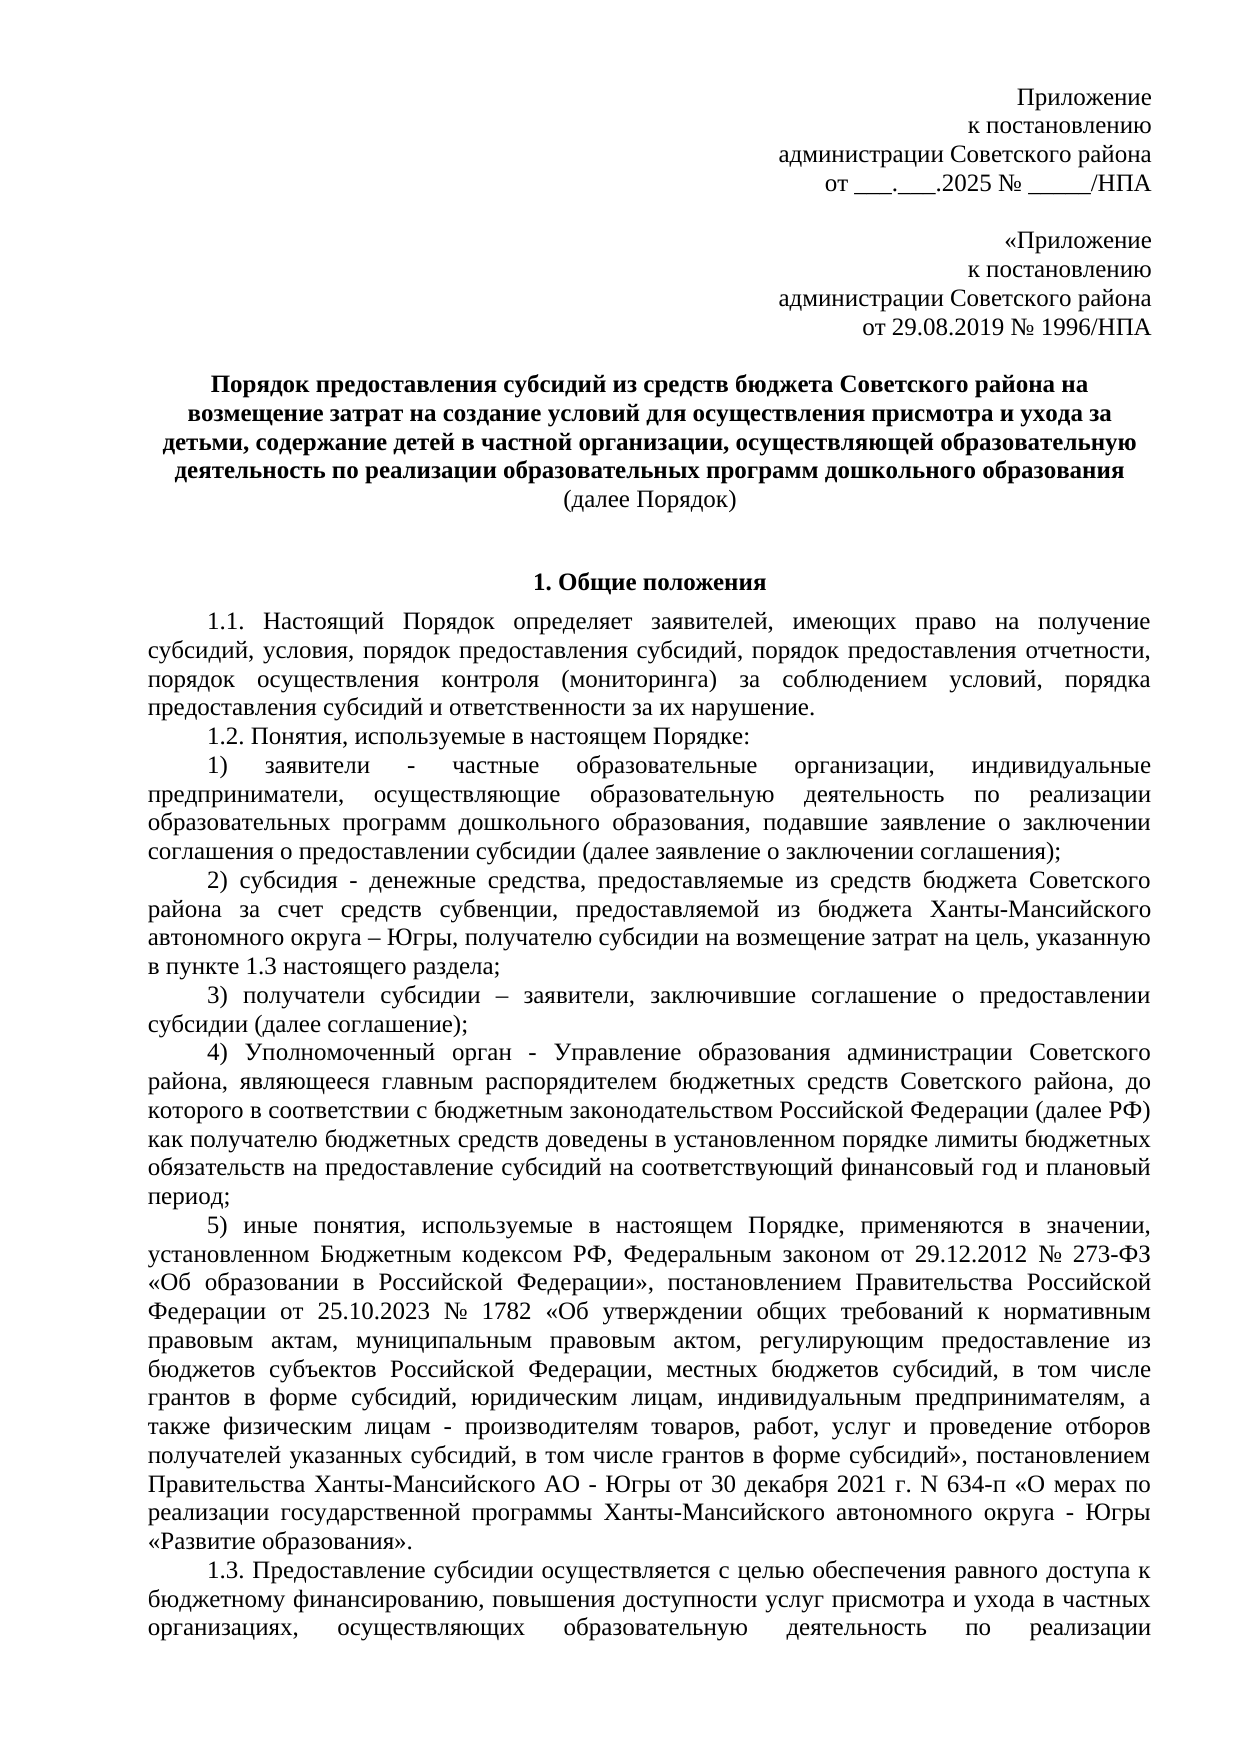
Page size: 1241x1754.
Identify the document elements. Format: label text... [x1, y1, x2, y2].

text к постановлению [148, 254, 1152, 283]
text 1. Общие положения [148, 567, 1152, 596]
text 4) Уполномоченный орган - Управление образования администрации Советского района, являющееся главным распорядителем бюджетных средств Советского района, до которого в соответствии с бюджетным законодательством Российской Федерации (далее РФ) как получателю бюджетных средств доведены в установленном порядке лимиты бюджетных обязательств на предоставление субсидий на соответствующий финансовый год и плановый период; [148, 1037, 1152, 1210]
text к постановлению [148, 111, 1152, 139]
text «Приложение [148, 226, 1152, 254]
text 1.1. Настоящий Порядок определяет заявителей, имеющих право на получение субсидий, условия, порядок предоставления субсидий, порядок предоставления отчетности, порядок осуществления контроля (мониторинга) за соблюдением условий, порядка предоставления субсидий и ответственности за их нарушение. [148, 606, 1152, 721]
text Порядок предоставления субсидий из средств бюджета Советского района на возмещение затрат на создание условий для осуществления присмотра и ухода за детьми, содержание детей в частной организации, осуществляющей образовательную деятельность по реализации образовательных программ дошкольного образования (далее Порядок) [148, 369, 1152, 513]
text 1) заявители - частные образовательные организации, индивидуальные предприниматели, осуществляющие образовательную деятельность по реализации образовательных программ дошкольного образования, подавшие заявление о заключении соглашения о предоставлении субсидии (далее заявление о заключении соглашения); [148, 750, 1152, 865]
text 1.2. Понятия, используемые в настоящем Порядке: [148, 721, 1152, 750]
text 3) получатели субсидии – заявители, заключившие соглашение о предоставлении субсидии (далее соглашение); [148, 980, 1152, 1037]
text 2) субсидия - денежные средства, предоставляемые из средств бюджета Советского района за счет средств субвенции, предоставляемой из бюджета Ханты-Мансийского автономного округа – Югры, получателю субсидии на возмещение затрат на цель, указанную в пункте 1.3 настоящего раздела; [148, 865, 1152, 980]
text 5) иные понятия, используемые в настоящем Порядке, применяются в значении, установленном Бюджетным кодексом РФ, Федеральным законом от 29.12.2012 № 273-ФЗ «Об образовании в Российской Федерации», постановлением Правительства Российской Федерации от 25.10.2023 № 1782 «Об утверждении общих требований к нормативным правовым актам, муниципальным правовым актом, регулирующим предоставление из бюджетов субъектов Российской Федерации, местных бюджетов субсидий, в том числе грантов в форме субсидий, юридическим лицам, индивидуальным предпринимателям, а также физическим лицам - производителям товаров, работ, услуг и проведение отборов получателей указанных субсидий, в том числе грантов в форме субсидий», постановлением Правительства Ханты-Мансийского АО - Югры от 30 декабря 2021 г. N 634-п «О мерах по реализации государственной программы Ханты-Мансийского автономного округа - Югры «Развитие образования». [148, 1210, 1152, 1555]
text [148, 1555, 1152, 1641]
text администрации Советского района [148, 139, 1152, 168]
text Приложение [148, 82, 1152, 111]
text администрации Советского района [148, 283, 1152, 312]
text от 29.08.2019 № 1996/НПА [148, 312, 1152, 341]
text от ___.___.2025 № _____/НПА [148, 168, 1152, 197]
